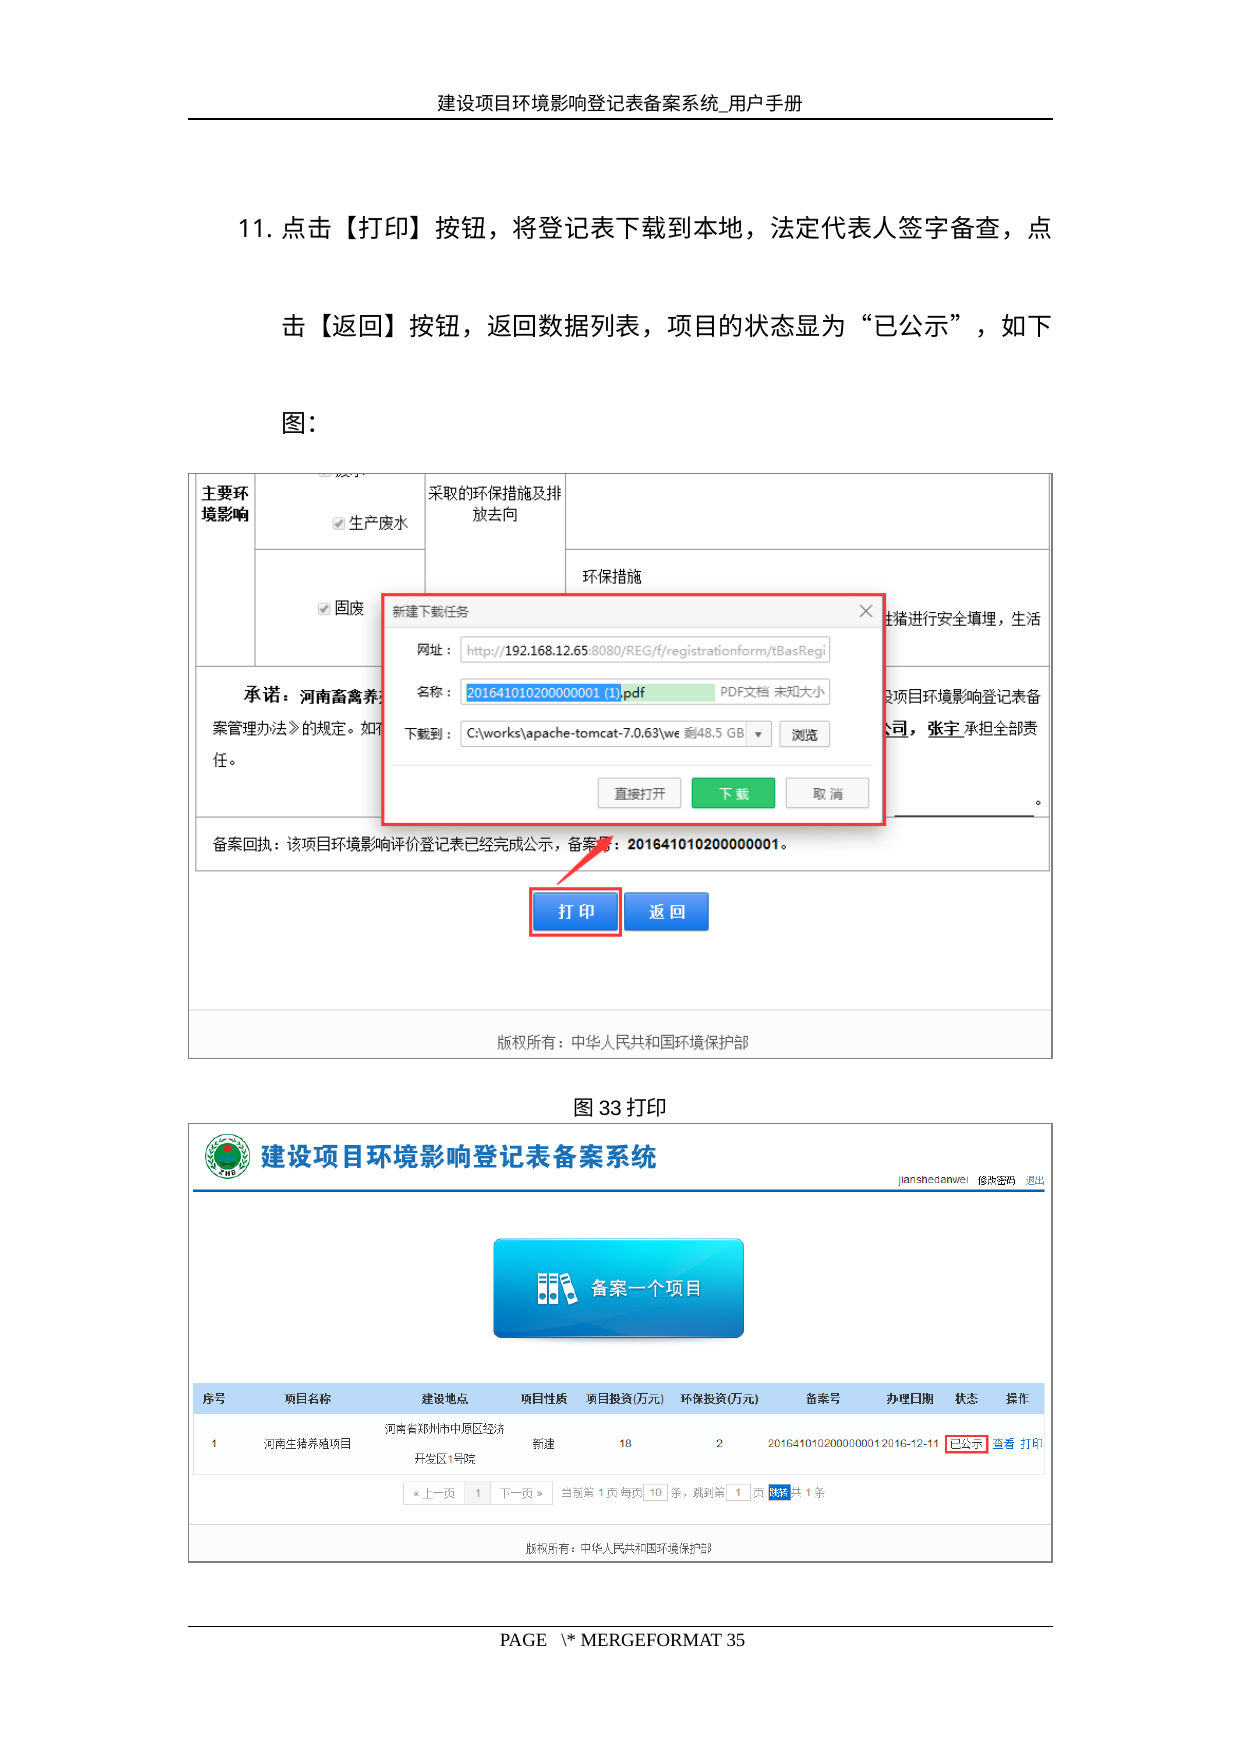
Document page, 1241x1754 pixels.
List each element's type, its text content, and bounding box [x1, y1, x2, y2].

picture [189, 474, 1051, 1058]
list 点击【打印】按钮，将登记表下载到本地，法定代表人签字备查，点击【返回】按钮，返回数据列表，项目的状态显为“已公示”，如下图： [237, 194, 1053, 454]
picture [189, 1124, 1051, 1561]
